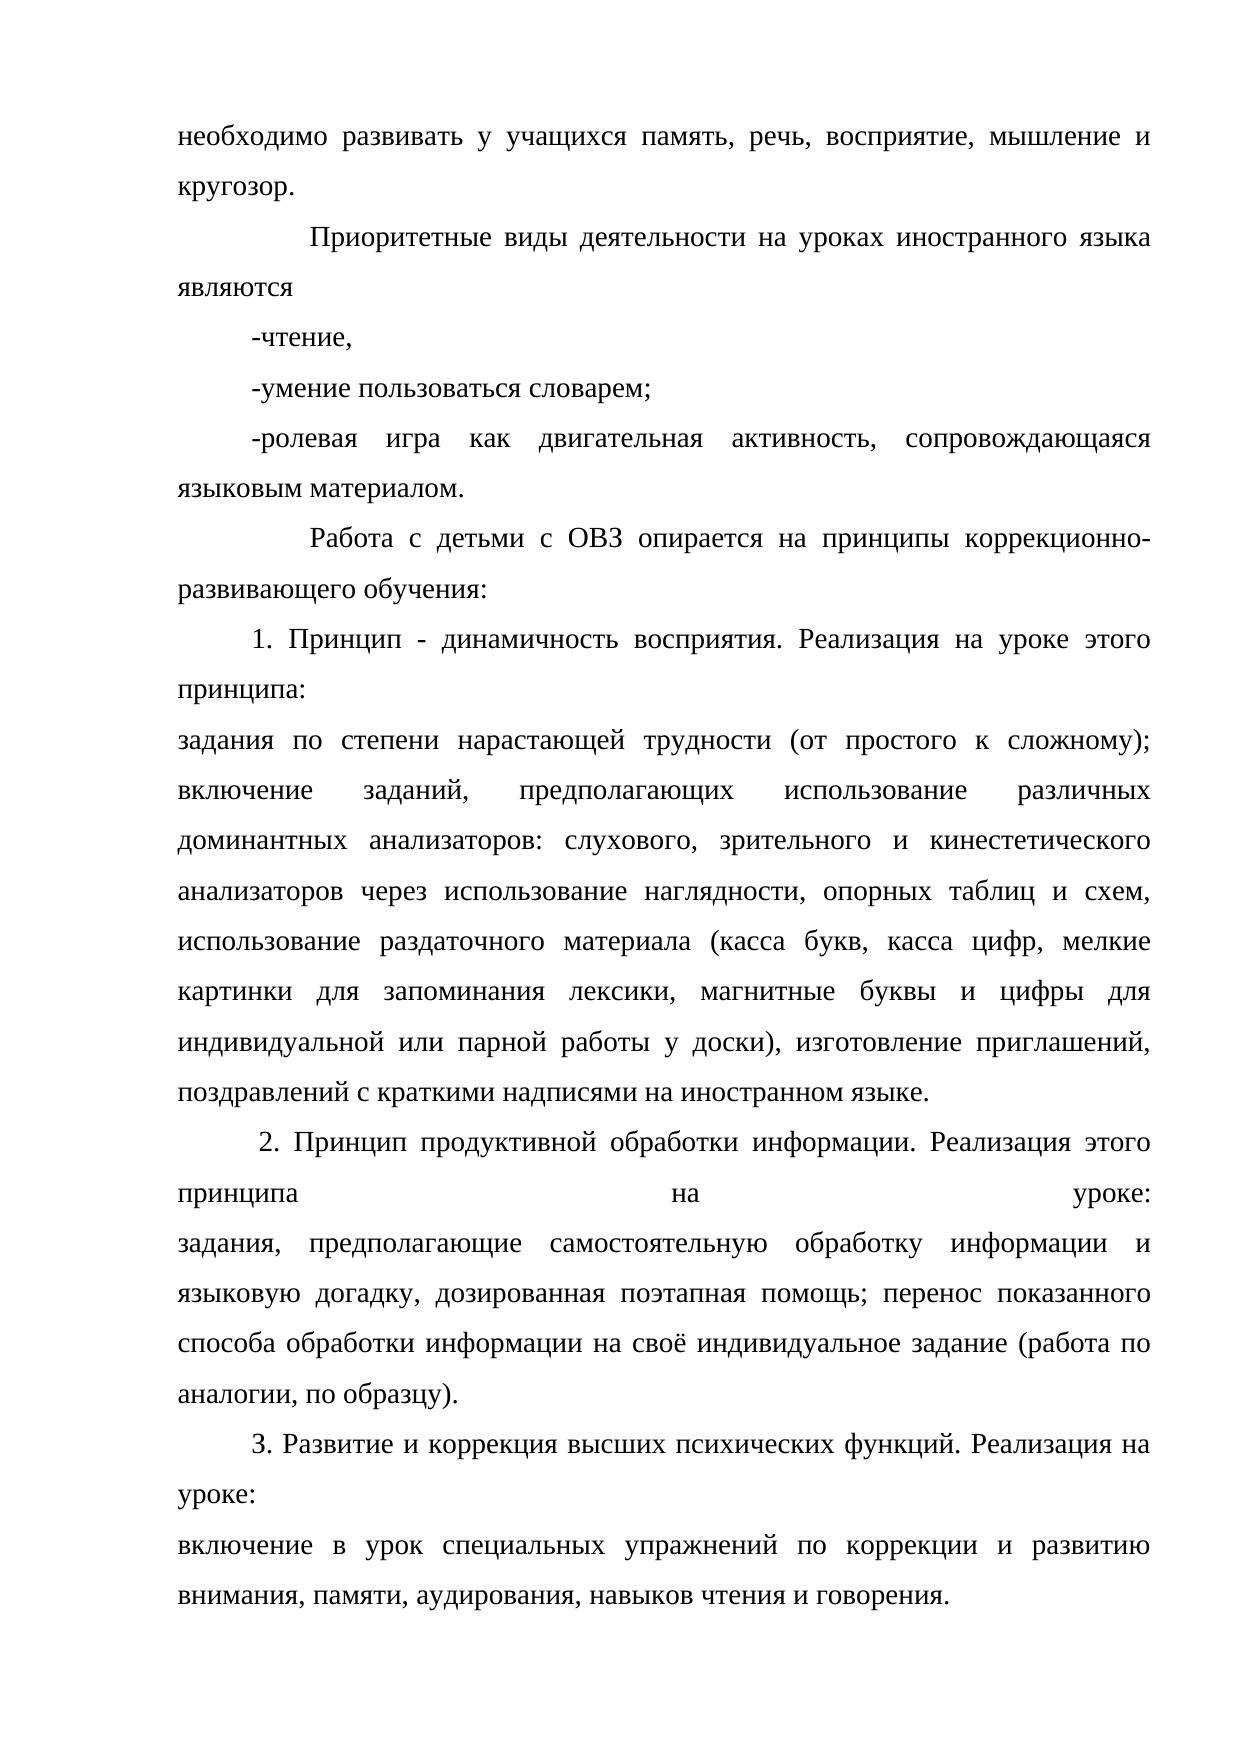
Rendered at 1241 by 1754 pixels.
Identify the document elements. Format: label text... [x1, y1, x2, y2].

text Приоритетные виды деятельности на уроках иностранного языка являются [177, 219, 1152, 303]
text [177, 118, 1152, 202]
text З. Развитие и коррекция высших психических функций. Реализация на уроке: включение в урок специальных упражнений по коррекции и развитию внимания, памяти, аудирования, навыков чтения и говорения. [177, 1426, 1152, 1611]
text -ролевая игра как двигательная активность, сопровождающаяся языковым материалом. [177, 420, 1152, 504]
text -умение пользоваться словарем; [177, 370, 1152, 403]
text 1. Принцип - динамичность восприятия. Реализация на уроке этого принципа: задания по степени нарастающей трудности (от простого к сложному); включение заданий, предполагающих использование различных доминантных анализаторов: слухового, зрительного и кинестетического анализаторов через использование наглядности, опорных таблиц и схем, использование раздаточного материала (касса букв, касса цифр, мелкие картинки для запоминания лексики, магнитные буквы и цифры для индивидуальной или парной работы у доски), изготовление приглашений, поздравлений с краткими надписями на иностранном языке. [177, 621, 1152, 1108]
text 2. Принцип продуктивной обработки информации. Реализация этого принципа на уроке: задания, предполагающие самостоятельную обработку информации и языковую догадку, дозированная поэтапная помощь; перенос показанного способа обработки информации на своё индивидуальное задание (работа по аналогии, по образцу). [177, 1124, 1152, 1409]
text -чтение, [177, 319, 1152, 353]
text Работа с детьми с ОВЗ опирается на принципы коррекционно-развивающего обучения: [177, 521, 1152, 604]
